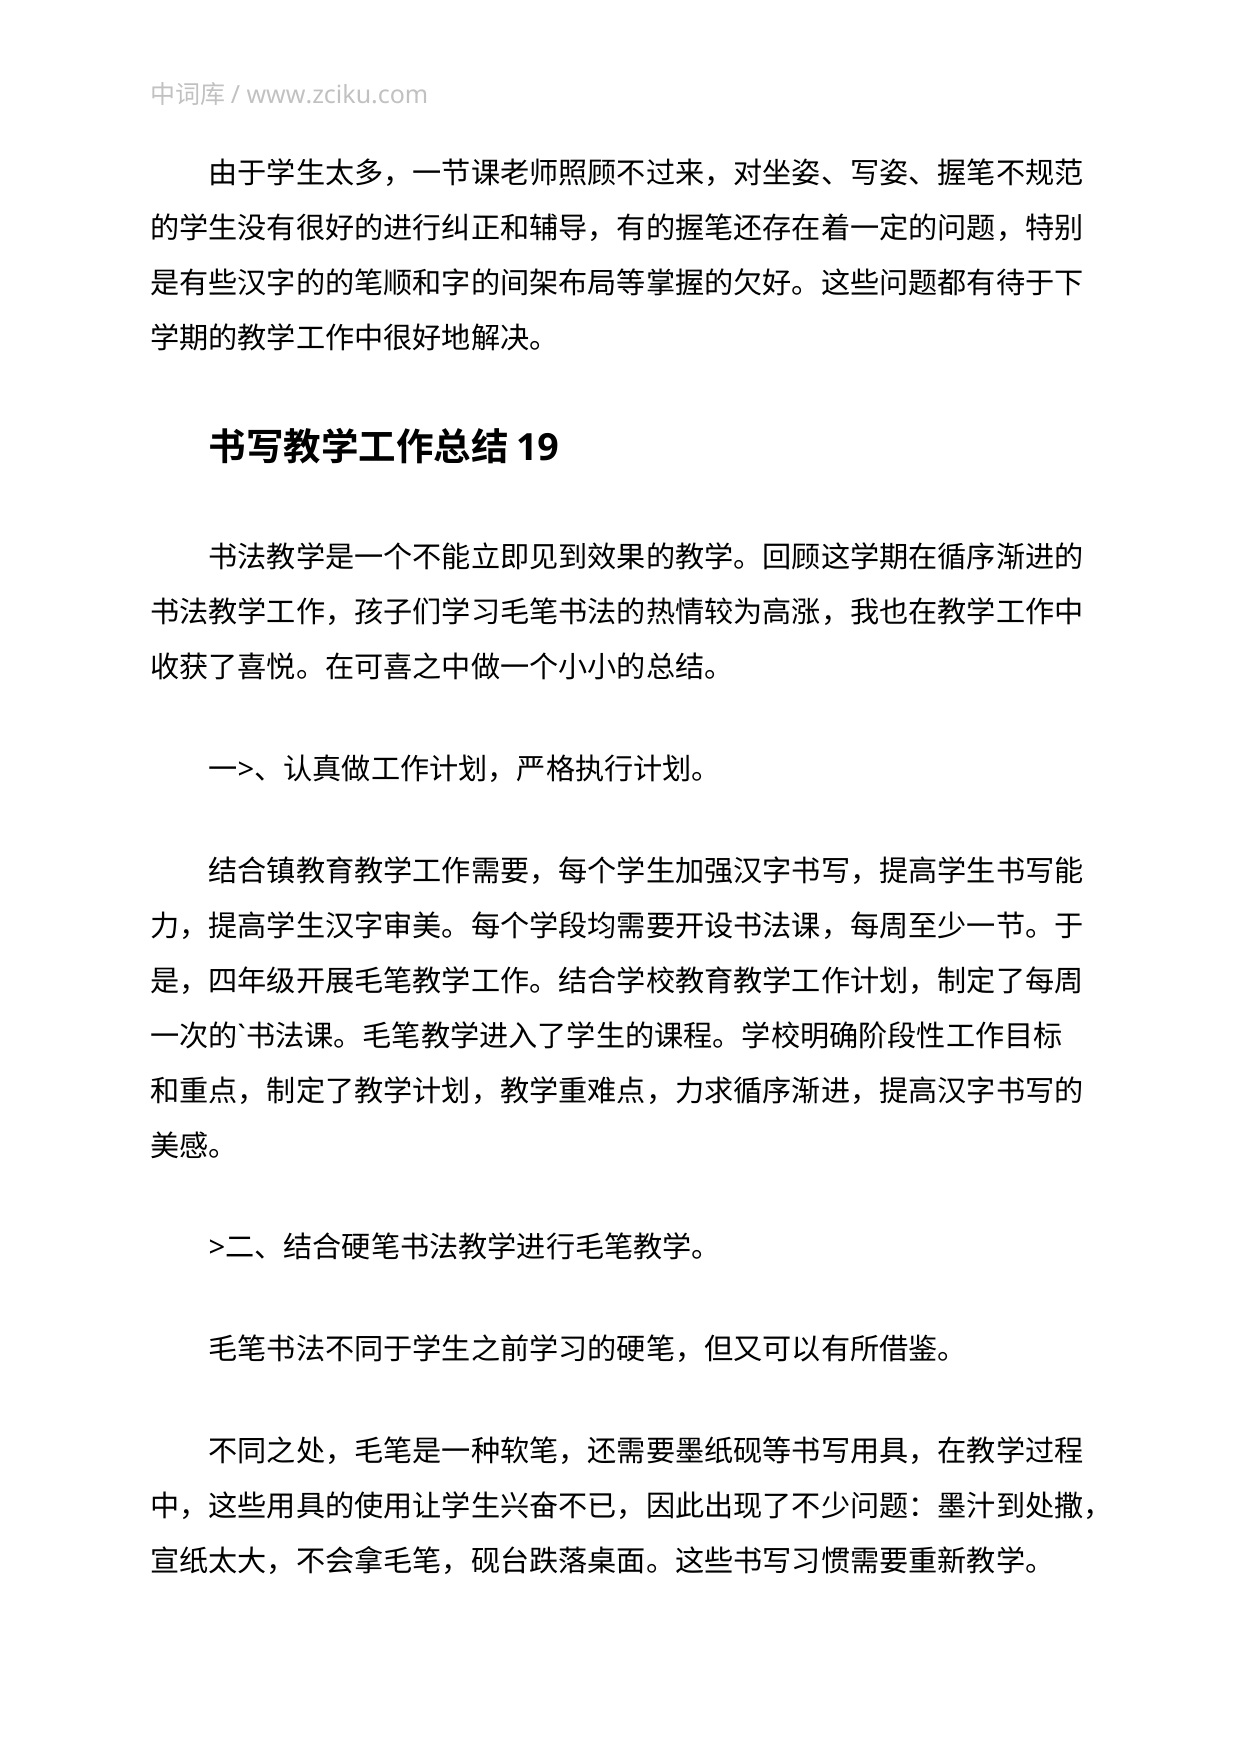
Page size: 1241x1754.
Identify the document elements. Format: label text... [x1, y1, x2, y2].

text 一>、认真做工作计划，严格执行计划。 [150, 746, 1090, 788]
text 毛笔书法不同于学生之前学习的硬笔，但又可以有所借鉴。 [150, 1326, 1090, 1368]
text 书法教学是一个不能立即见到效果的教学。回顾这学期在循序渐进的书法教学工作，孩子们学习毛笔书法的热情较为高涨，我也在教学工作中收获了喜悦。在可喜之中做一个小小的总结。 [150, 534, 1090, 686]
text >二、结合硬笔书法教学进行毛笔教学。 [150, 1224, 1090, 1266]
text 由于学生太多，一节课老师照顾不过来，对坐姿、写姿、握笔不规范的学生没有很好的进行纠正和辅导，有的握笔还存在着一定的问题，特别是有些汉字的的笔顺和字的间架布局等掌握的欠好。这些问题都有待于下学期的教学工作中很好地解决。 [150, 150, 1090, 357]
text 结合镇教育教学工作需要，每个学生加强汉字书写，提高学生书写能力，提高学生汉字审美。每个学段均需要开设书法课，每周至少一节。于是，四年级开展毛笔教学工作。结合学校教育教学工作计划，制定了每周一次的`书法课。毛笔教学进入了学生的课程。学校明确阶段性工作目标和重点，制定了教学计划，教学重难点，力求循序渐进，提高汉字书写的美感。 [150, 848, 1090, 1164]
text 不同之处，毛笔是一种软笔，还需要墨纸砚等书写用具，在教学过程中，这些用具的使用让学生兴奋不已，因此出现了不少问题：墨汁到处撒，宣纸太大，不会拿毛笔，砚台跌落桌面。这些书写习惯需要重新教学。 [150, 1428, 1090, 1580]
text 书写教学工作总结19 [150, 416, 1090, 471]
